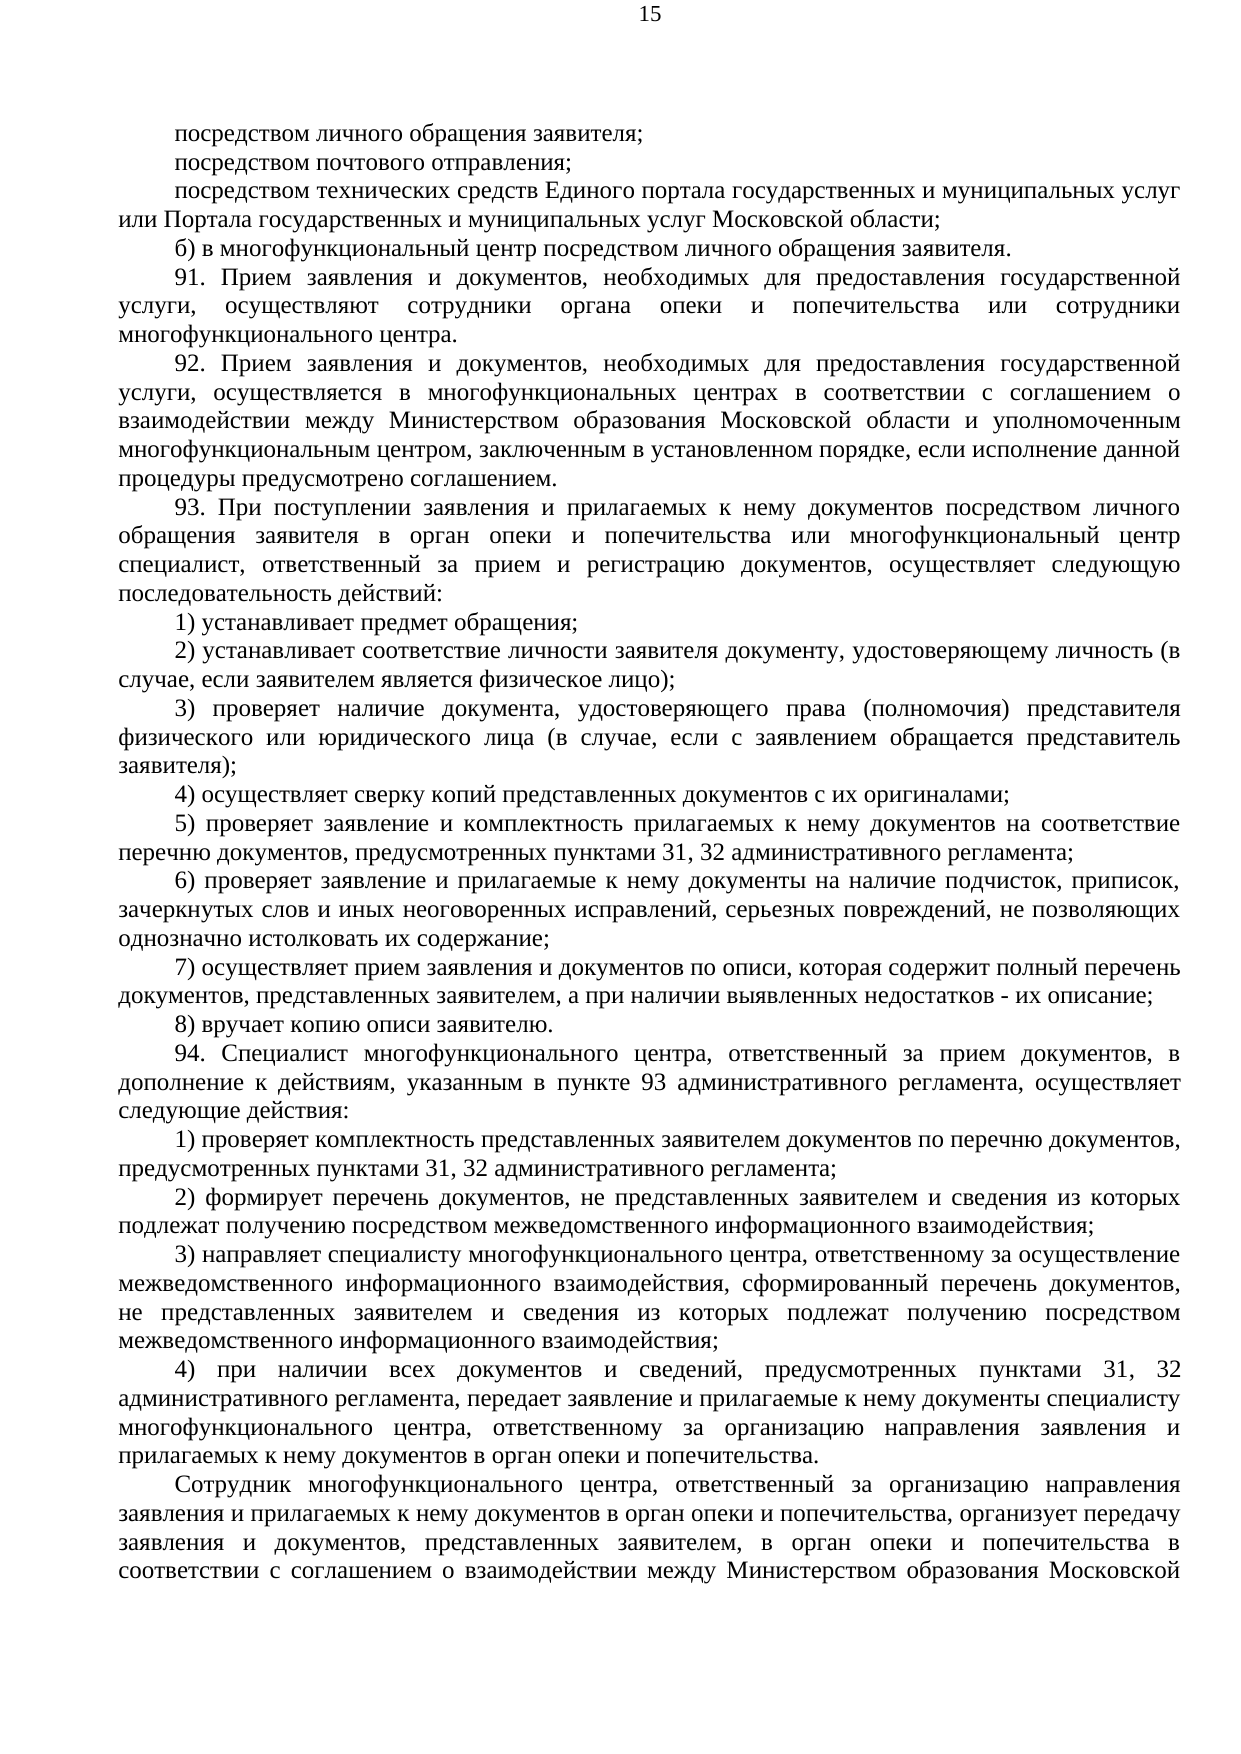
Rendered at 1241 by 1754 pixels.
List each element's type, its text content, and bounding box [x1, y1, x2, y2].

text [118, 1469, 1181, 1584]
text 4) осуществляет сверку копий представленных документов с их оригиналами; [118, 779, 1181, 808]
text 7) осуществляет прием заявления и документов по описи, которая содержит полный перечень документов, представленных заявителем, а при наличии выявленных недостатков - их описание; [118, 952, 1181, 1009]
text 2) формирует перечень документов, не представленных заявителем и сведения из которых подлежат получению посредством межведомственного информационного взаимодействия; [118, 1182, 1181, 1239]
text 1) проверяет комплектность представленных заявителем документов по перечню документов, предусмотренных пунктами 31, 32 административного регламента; [118, 1124, 1181, 1182]
text 8) вручает копию описи заявителю. [118, 1009, 1181, 1038]
text 6) проверяет заявление и прилагаемые к нему документы на наличие подчисток, приписок, зачеркнутых слов и иных неоговоренных исправлений, серьезных повреждений, не позволяющих однозначно истолковать их содержание; [118, 866, 1181, 952]
text 3) направляет специалисту многофункционального центра, ответственному за осуществление межведомственного информационного взаимодействия, сформированный перечень документов, не представленных заявителем и сведения из которых подлежат получению посредством межведомственного информационного взаимодействия; [118, 1239, 1181, 1354]
text посредством почтового отправления; [118, 147, 1181, 176]
text 3) проверяет наличие документа, удостоверяющего права (полномочия) представителя физического или юридического лица (в случае, если с заявлением обращается представитель заявителя); [118, 693, 1181, 779]
text 4) при наличии всех документов и сведений, предусмотренных пунктами 31, 32 административного регламента, передает заявление и прилагаемые к нему документы специалисту многофункционального центра, ответственному за организацию направления заявления и прилагаемых к нему документов в орган опеки и попечительства. [118, 1354, 1181, 1469]
text 92. Прием заявления и документов, необходимых для предоставления государственной услуги, осуществляется в многофункциональных центрах в соответствии с соглашением о взаимодействии между Министерством образования Московской области и уполномоченным многофункциональным центром, заключенным в установленном порядке, если исполнение данной процедуры предусмотрено соглашением. [118, 348, 1181, 492]
text 93. При поступлении заявления и прилагаемых к нему документов посредством личного обращения заявителя в орган опеки и попечительства или многофункциональный центр специалист, ответственный за прием и регистрацию документов, осуществляет следующую последовательность действий: [118, 492, 1181, 607]
text 5) проверяет заявление и комплектность прилагаемых к нему документов на соответствие перечню документов, предусмотренных пунктами 31, 32 административного регламента; [118, 808, 1181, 866]
text посредством технических средств Единого портала государственных и муниципальных услуг или Портала государственных и муниципальных услуг Московской области; [118, 176, 1181, 233]
text 1) устанавливает предмет обращения; [118, 607, 1181, 636]
text посредством личного обращения заявителя; [118, 118, 1181, 147]
text 2) устанавливает соответствие личности заявителя документу, удостоверяющему личность (в случае, если заявителем является физическое лицо); [118, 636, 1181, 693]
text б) в многофункциональный центр посредством личного обращения заявителя. [118, 233, 1181, 262]
text 91. Прием заявления и документов, необходимых для предоставления государственной услуги, осуществляют сотрудники органа опеки и попечительства или сотрудники многофункционального центра. [118, 262, 1181, 348]
text 94. Специалист многофункционального центра, ответственный за прием документов, в дополнение к действиям, указанным в пункте 93 административного регламента, осуществляет следующие действия: [118, 1038, 1181, 1124]
